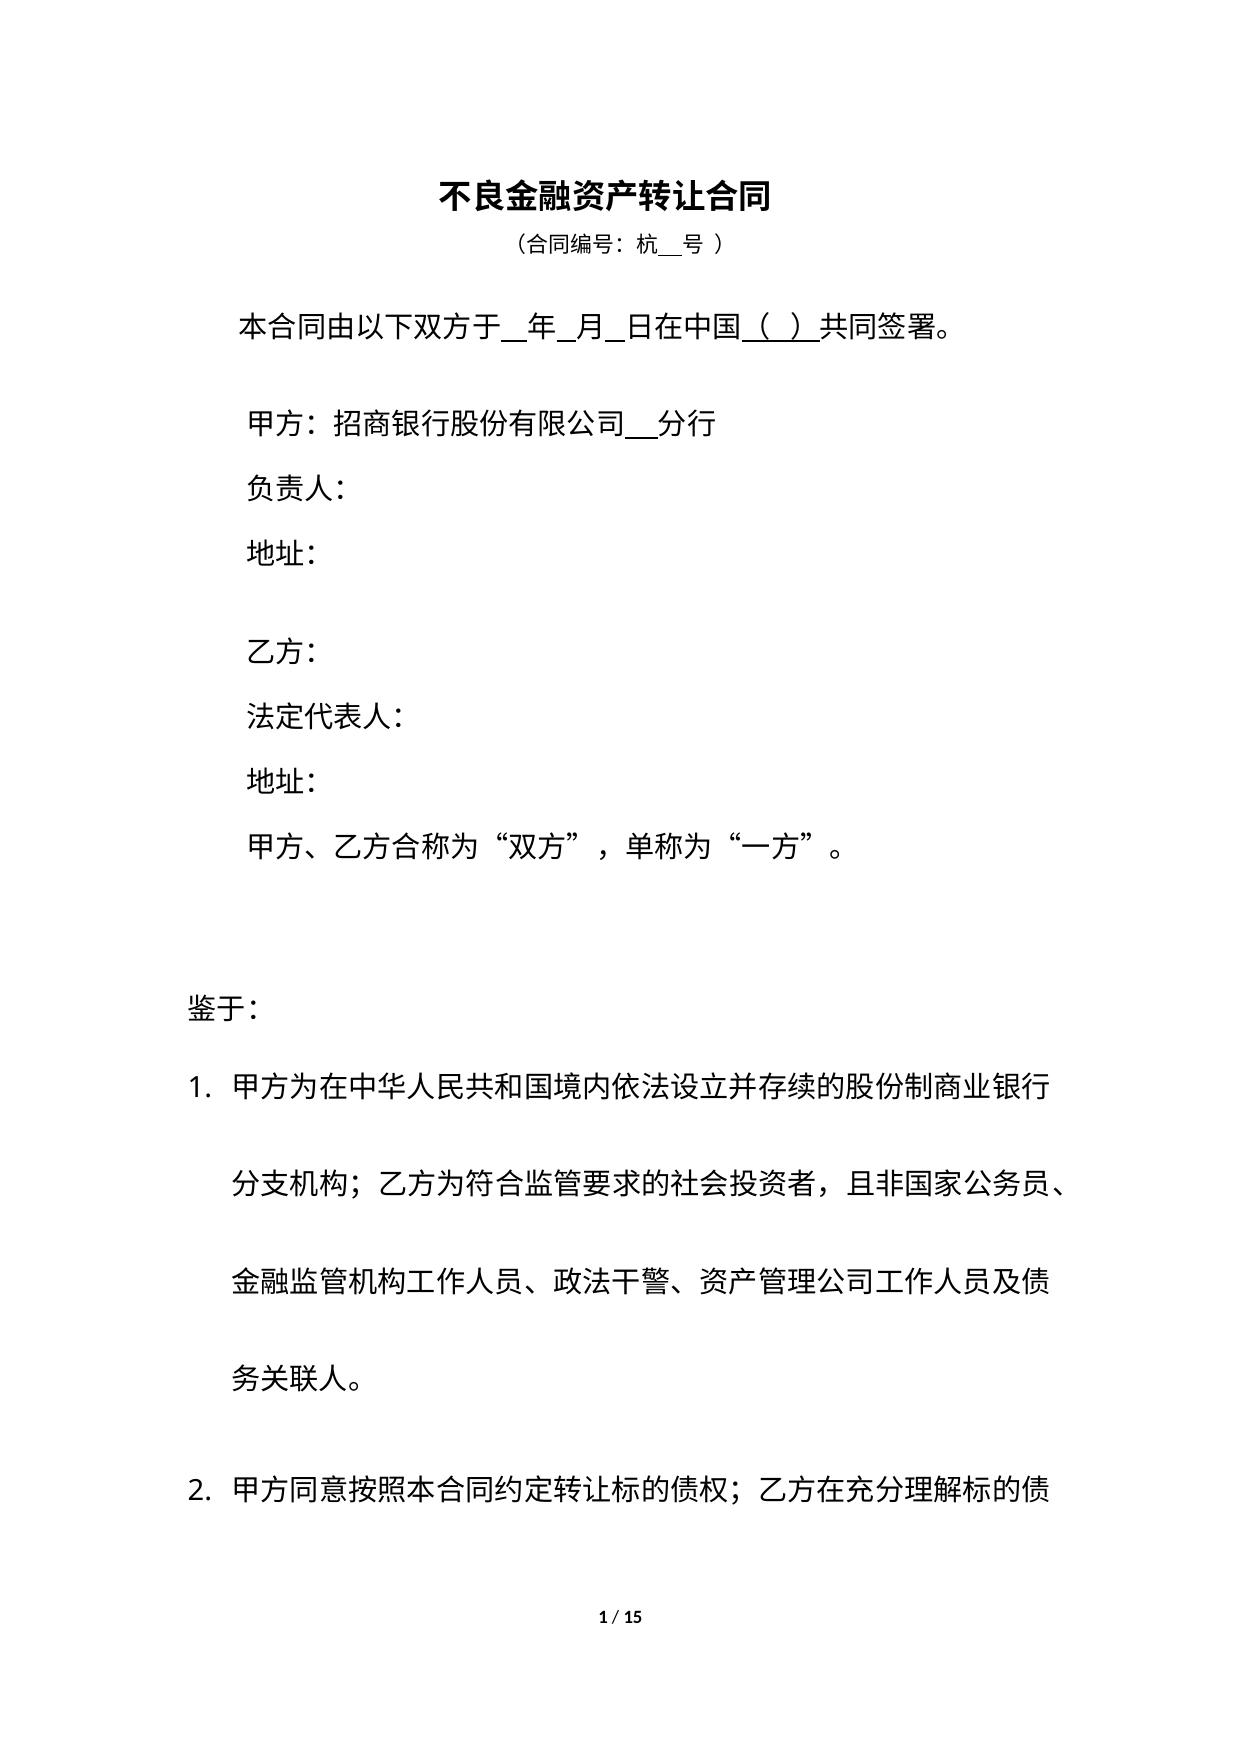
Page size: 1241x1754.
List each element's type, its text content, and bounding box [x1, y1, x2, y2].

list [187, 1456, 1053, 1521]
text 本合同由以下双方于 年 月 日在中国（ ）共同签署。 [209, 292, 1053, 357]
text 地址： [187, 519, 1053, 584]
text 法定代表人： [187, 682, 1053, 747]
text 地址： [187, 747, 1053, 812]
text 不良金融资产转让合同 [187, 162, 1053, 227]
text 乙方： [187, 617, 1053, 682]
text 甲方、乙方合称为“双方”，单称为“一方”。 [187, 812, 1053, 877]
text 甲方：招商银行股份有限公司 分行 [187, 389, 1053, 454]
text （合同编号：杭 号 ） [187, 227, 1053, 259]
text 负责人： [187, 454, 1053, 519]
text 鉴于： [187, 974, 1053, 1039]
list 甲方为在中华人民共和国境内依法设立并存续的股份制商业银行分支机构；乙方为符合监管要求的社会投资者，且非国家公务员、金融监管机构工作人员、政法干警、资产管理公司工作人员及债务关联人。 [187, 1052, 1053, 1409]
